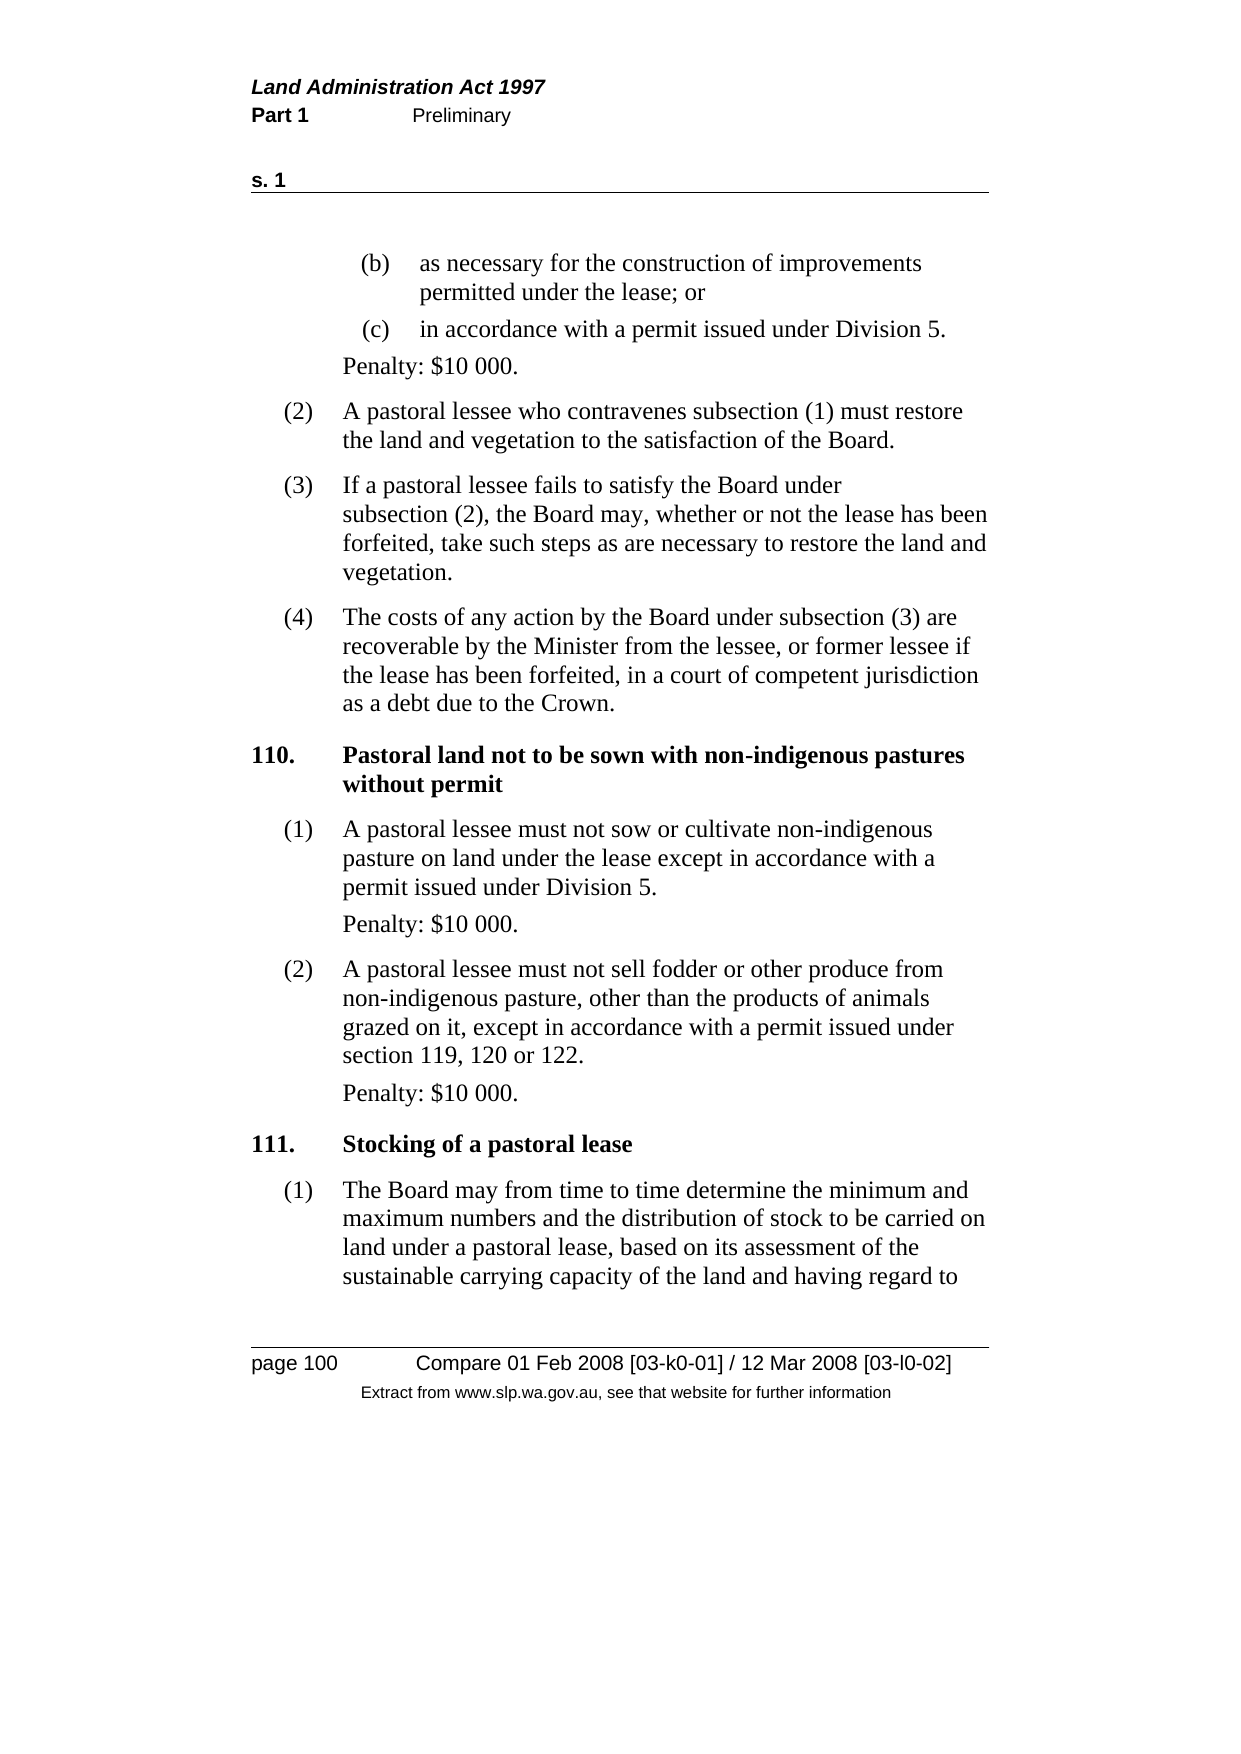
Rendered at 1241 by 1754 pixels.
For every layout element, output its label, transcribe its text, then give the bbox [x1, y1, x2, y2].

text (c) in accordance with a permit issued under Division 5. [251, 314, 989, 343]
subtitle 110. Pastoral land not to be sown with non-indigenous pastures without permit [251, 740, 989, 798]
text Penalty: $10 000. [251, 1078, 989, 1106]
text (1) A pastoral lessee must not sow or cultivate non-indigenous pasture on land under the lease except in accordance with a permit issued under Division 5. [251, 814, 989, 901]
text (3) If a pastoral lessee fails to satisfy the Board under subsection (2), the Board may, whether or not the lease has been forfeited, take such steps as are necessary to restore the land and vegetation. [251, 471, 989, 586]
text Penalty: $10 000. [251, 909, 989, 938]
subtitle 111. Stocking of a pastoral lease [251, 1129, 989, 1158]
text Penalty: $10 000. [251, 351, 989, 380]
text (2) A pastoral lessee must not sell fodder or other produce from non-indigenous pasture, other than the products of animals grazed on it, except in accordance with a permit issued under section 119, 120 or 122. [251, 954, 989, 1069]
text (2) A pastoral lessee who contravenes subsection (1) must restore the land and vegetation to the satisfaction of the Board. [251, 396, 989, 454]
text (4) The costs of any action by the Board under subsection (3) are recoverable by the Minister from the lessee, or former lessee if the lease has been forfeited, in a court of competent jurisdiction as a debt due to the Crown. [251, 602, 989, 717]
text (b) as necessary for the construction of improvements permitted under the lease; or [251, 248, 989, 306]
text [251, 1175, 989, 1290]
